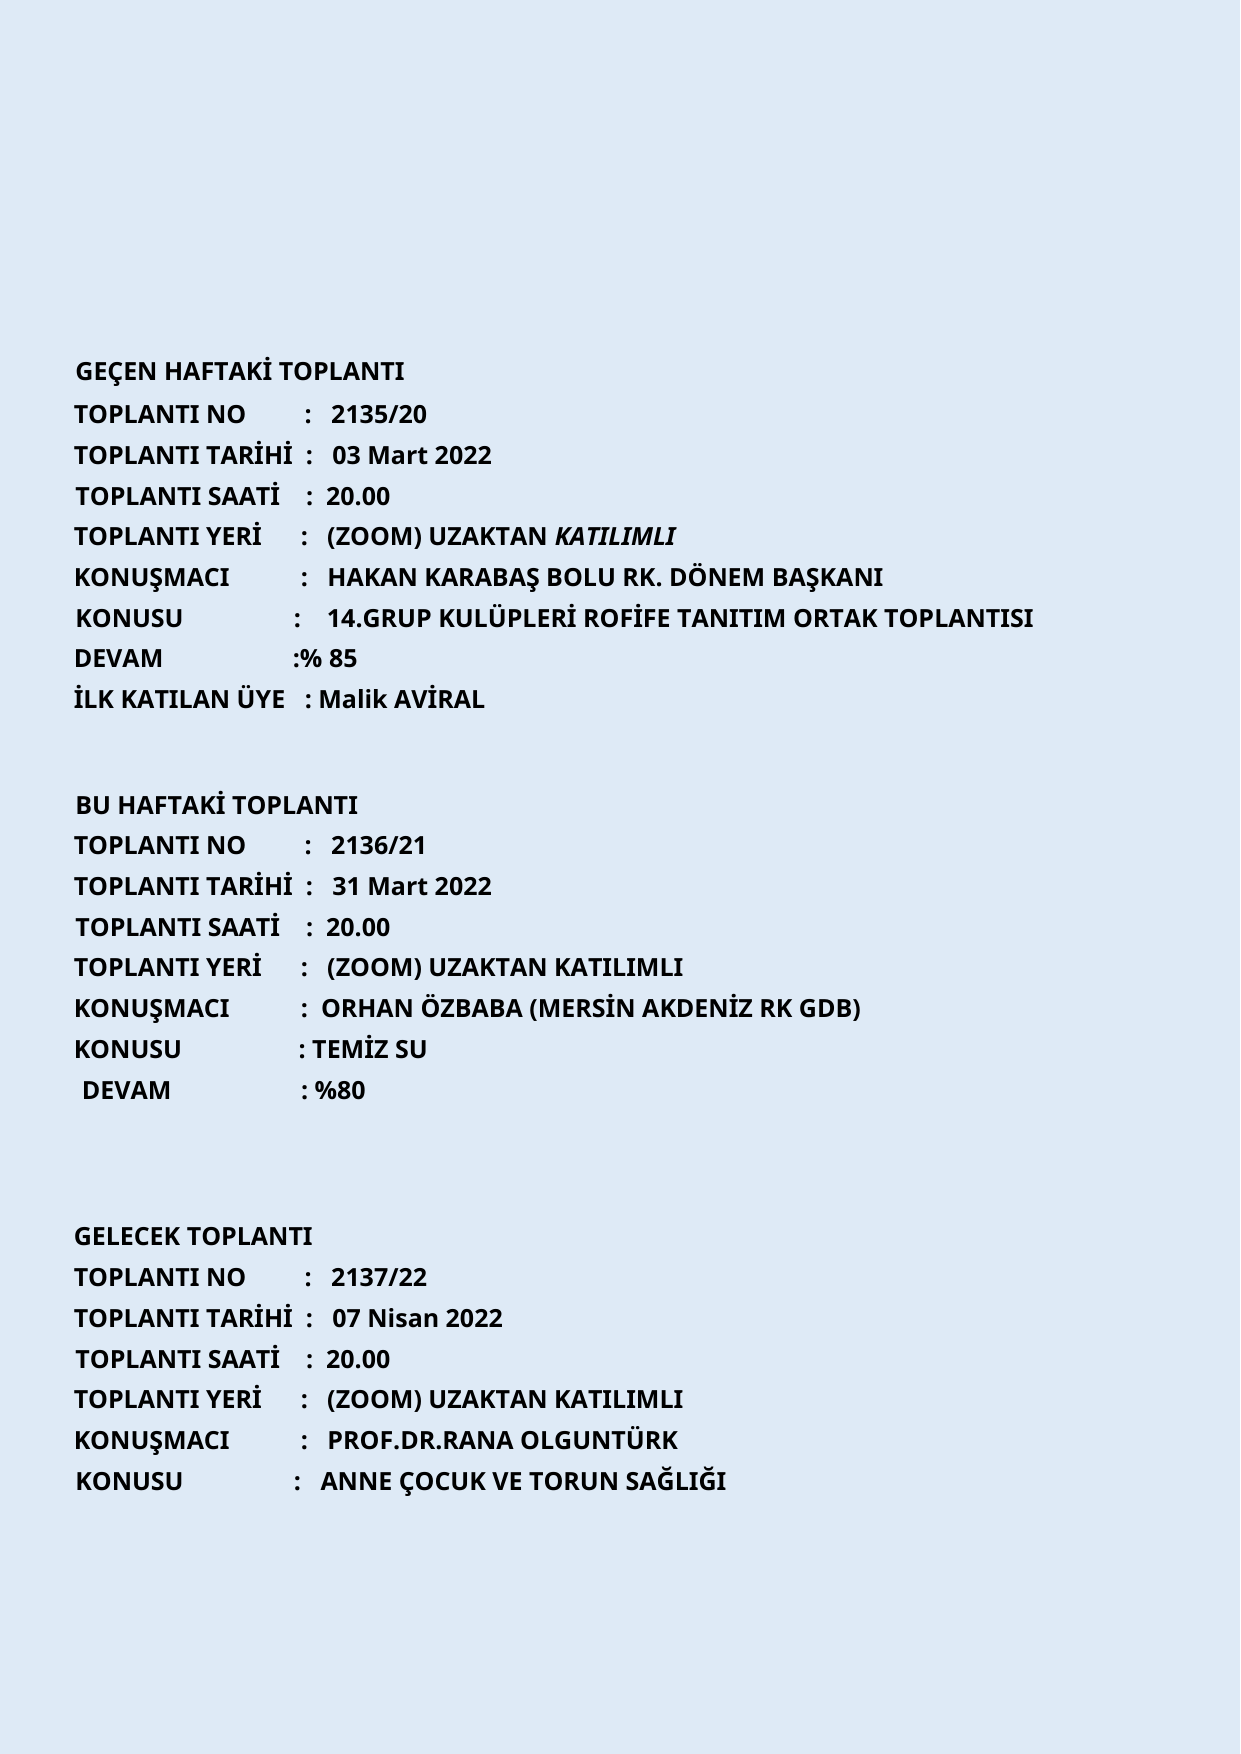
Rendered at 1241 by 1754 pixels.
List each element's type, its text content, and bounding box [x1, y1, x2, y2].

text TOPLANTI YERİ : (ZOOM) UZAKTAN KATILIMLI [73, 519, 1166, 553]
text GELECEK TOPLANTI [73, 1219, 1166, 1253]
text TOPLANTI NO : 2137/22 [73, 1260, 1166, 1294]
text BU HAFTAKİ TOPLANTI [75, 787, 1166, 821]
text DEVAM :% 85 [73, 641, 1166, 675]
text TOPLANTI SAATİ : 20.00 [75, 479, 1166, 513]
text TOPLANTI NO : 2136/21 [73, 828, 1166, 862]
text TOPLANTI NO : 2135/20 [73, 397, 1166, 431]
text KONUSU : TEMİZ SU [73, 1032, 1166, 1066]
text TOPLANTI TARİHİ : 07 Nisan 2022 [73, 1301, 1166, 1335]
text TOPLANTI TARİHİ : 31 Mart 2022 [73, 869, 1166, 903]
text DEVAM : %80 [75, 1072, 926, 1106]
text TOPLANTI YERİ : (ZOOM) UZAKTAN KATILIMLI [73, 950, 1166, 984]
text KONUŞMACI : PROF.DR.RANA OLGUNTÜRK [73, 1423, 1166, 1457]
text TOPLANTI SAATİ : 20.00 [75, 909, 1166, 943]
text TOPLANTI TARİHİ : 03 Mart 2022 [73, 438, 1166, 472]
text KONUŞMACI : ORHAN ÖZBABA (MERSİN AKDENİZ RK GDB) [73, 991, 1166, 1025]
text GEÇEN HAFTAKİ TOPLANTI [75, 354, 1166, 388]
text İLK KATILAN ÜYE : Malik AVİRAL [73, 682, 1166, 716]
text TOPLANTI YERİ : (ZOOM) UZAKTAN KATILIMLI [73, 1382, 1166, 1416]
text TOPLANTI SAATİ : 20.00 [75, 1342, 1166, 1376]
text KONUSU : ANNE ÇOCUK VE TORUN SAĞLIĞI [75, 1464, 1166, 1498]
text KONUŞMACI : HAKAN KARABAŞ BOLU RK. DÖNEM BAŞKANI [73, 560, 1166, 594]
text KONUSU : 14.GRUP KULÜPLERİ ROFİFE TANITIM ORTAK TOPLANTISI [75, 601, 1166, 635]
